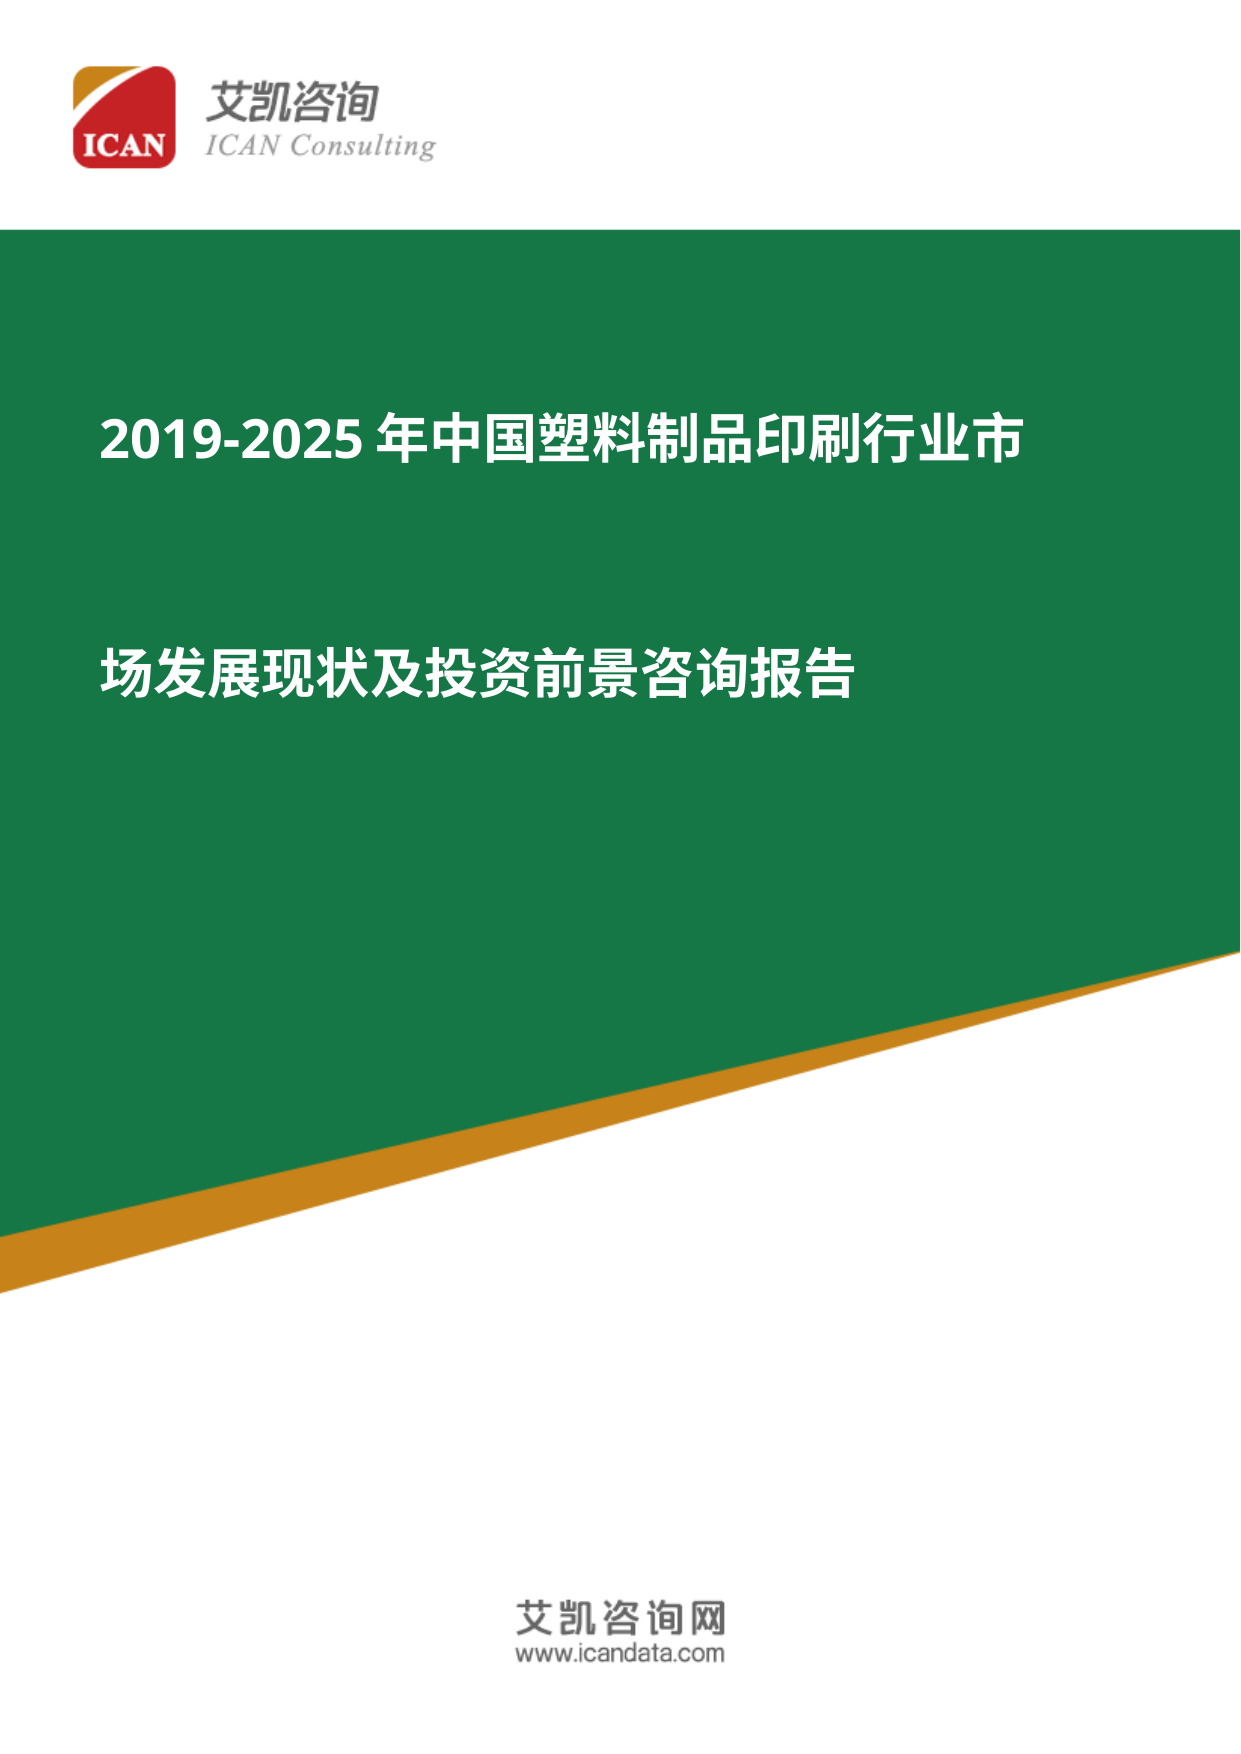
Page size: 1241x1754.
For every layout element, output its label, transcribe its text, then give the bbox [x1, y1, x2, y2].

subtitle 2019-2025年中国塑料制品印刷行业市场发展现状及投资前景咨询报告 [99, 386, 1053, 718]
picture [0, 5, 1241, 1754]
